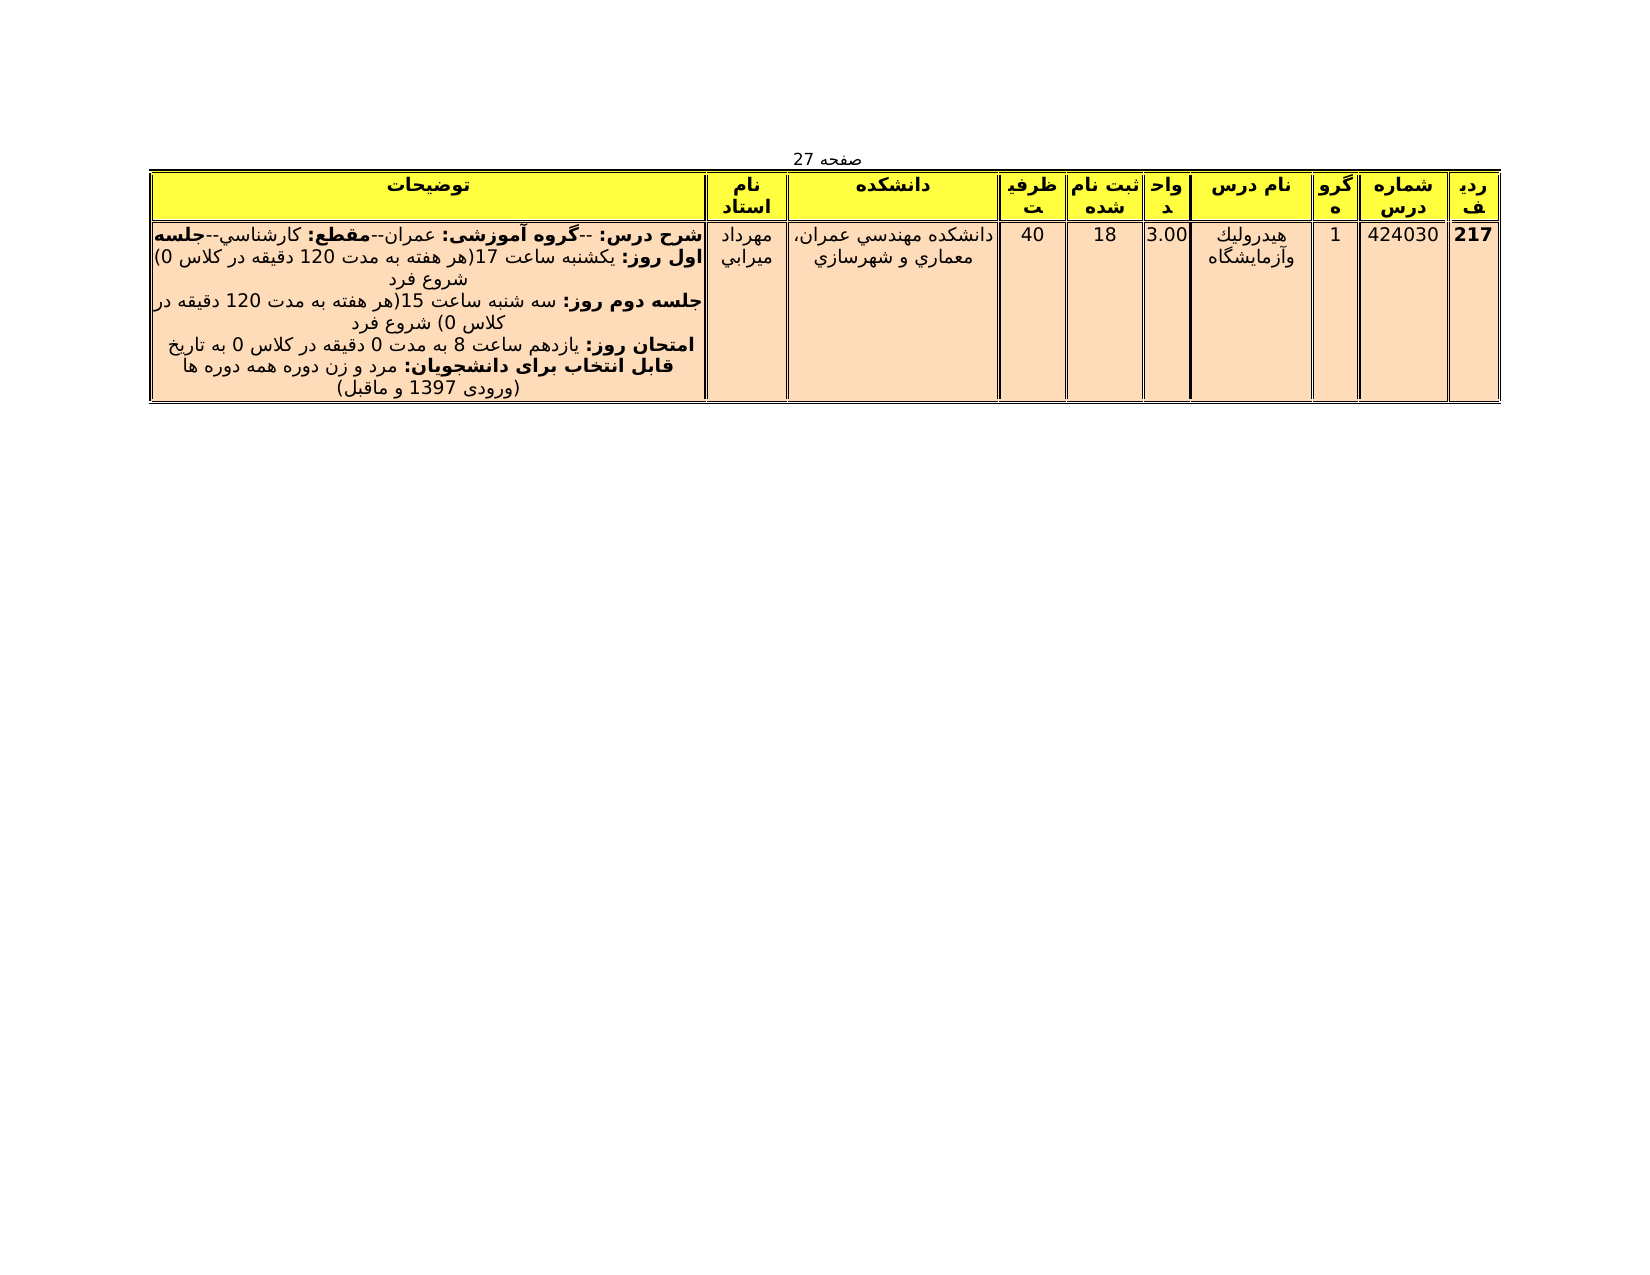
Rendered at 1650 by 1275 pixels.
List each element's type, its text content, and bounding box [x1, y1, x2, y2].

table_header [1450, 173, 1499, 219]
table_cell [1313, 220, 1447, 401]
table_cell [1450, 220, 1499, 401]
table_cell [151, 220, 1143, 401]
text صفحه 27 [150, 150, 1500, 169]
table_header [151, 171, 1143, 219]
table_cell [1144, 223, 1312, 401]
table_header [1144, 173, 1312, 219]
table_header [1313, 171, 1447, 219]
